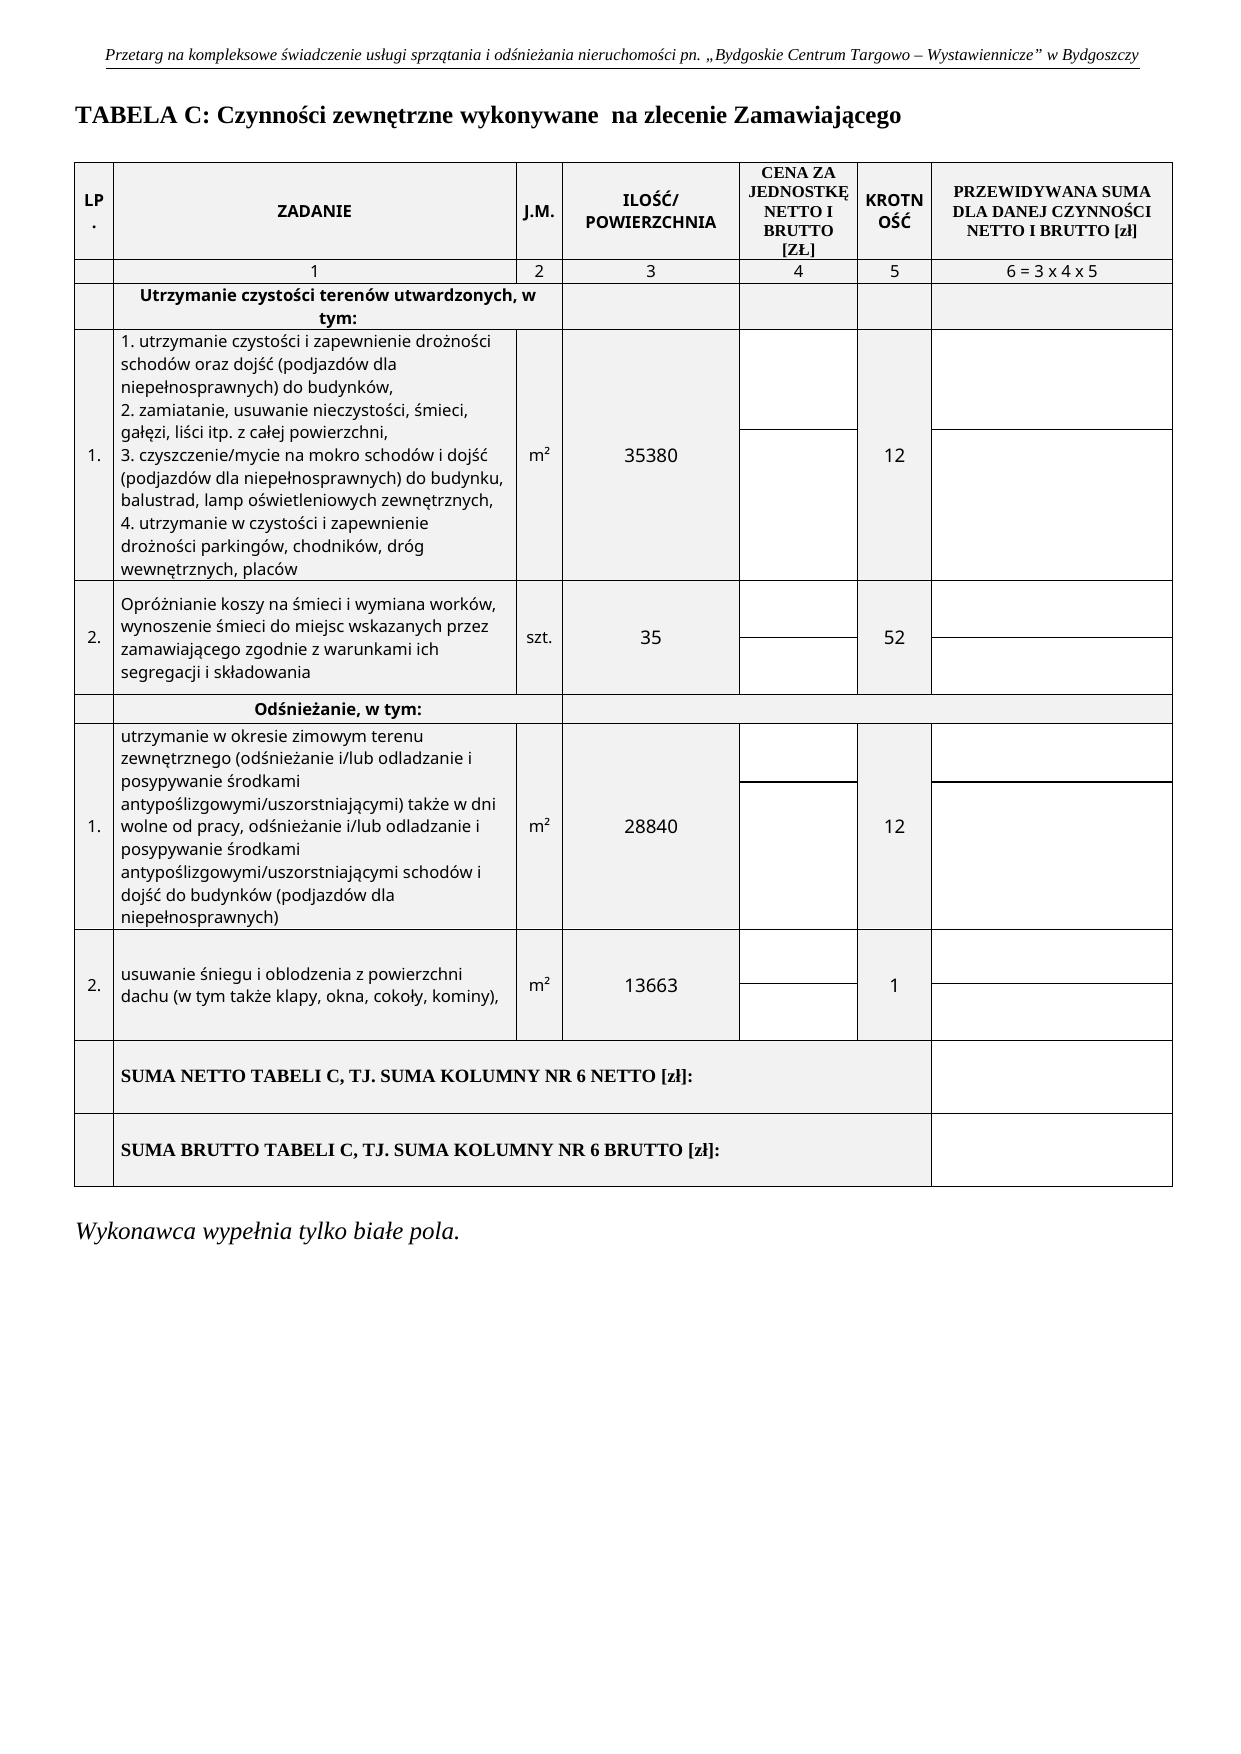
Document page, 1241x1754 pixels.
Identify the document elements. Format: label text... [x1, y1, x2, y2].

table_cell 1. utrzymanie czystości i zapewnienie drożności schodów oraz dojść (podjazdów dla niepełnosprawnych) do budynków, 2. zamiatanie, usuwanie nieczystości, śmieci, gałęzi, liści itp. z całej powierzchni, 3. czyszczenie/mycie na mokro schodów i dojść (podjazdów dla niepełnosprawnych) do budynku, balustrad, lamp oświetleniowych zewnętrznych, 4. utrzymanie w czystości i zapewnienie drożności parkingów, chodników, dróg wewnętrznych, placów [114, 330, 516, 580]
table_cell 1. [75, 330, 113, 580]
table_cell 4 [740, 260, 857, 283]
table_cell [932, 638, 1172, 694]
table_cell 5 [858, 260, 931, 283]
table_cell [740, 284, 857, 329]
table_header CENA ZA JEDNOSTKĘ NETTO i BRUTTO [zł] [740, 163, 857, 259]
table_cell [932, 430, 1172, 580]
table_cell [75, 1041, 113, 1113]
table_cell [932, 1041, 1172, 1113]
table_header j.m. [517, 163, 562, 259]
table_cell [563, 695, 1172, 723]
table_cell [563, 284, 739, 329]
table_cell 12 [858, 330, 931, 580]
table_cell [858, 284, 931, 329]
table_cell [740, 581, 857, 637]
table_cell [75, 695, 113, 723]
table_cell 1. [75, 724, 113, 928]
table_cell [932, 930, 1172, 982]
table_cell [932, 724, 1172, 781]
table_cell [932, 284, 1172, 329]
table_cell 3 [563, 260, 739, 283]
table_cell 52 [858, 581, 931, 694]
table_cell 35380 [563, 330, 739, 580]
subtitle TABELA C: Czynności zewnętrzne wykonywane na zlecenie Zamawiającego [75, 100, 1165, 129]
table_cell 2. [75, 581, 113, 694]
table_cell 1 [114, 260, 516, 283]
table_header Zadanie [114, 163, 516, 259]
table_cell 2 [517, 260, 562, 283]
table_cell usuwanie śniegu i oblodzenia z powierzchni dachu (w tym także klapy, okna, cokoły, kominy), [114, 930, 516, 1040]
table_cell [932, 330, 1172, 429]
table_cell [740, 330, 857, 429]
table_header PRZEWIDYWANA SUMA DLA DANEJ CZYNNOŚCI NETTO I BRUTTO [zł] [932, 163, 1172, 259]
table_cell 28840 [563, 724, 739, 928]
table_cell m² [517, 930, 562, 1040]
table_cell szt. [517, 581, 562, 694]
table_cell [932, 581, 1172, 637]
table_cell [75, 284, 113, 329]
table_cell [740, 984, 857, 1040]
table_cell [75, 1114, 113, 1186]
table_cell [932, 1114, 1172, 1186]
table_cell 13663 [563, 930, 739, 1040]
table_cell SUMA BRUTTO TABELI C, TJ. SUMA KOLUMNY NR 6 BRUTTO [zł]: [114, 1114, 931, 1186]
table_cell [740, 430, 857, 580]
table_cell 35 [563, 581, 739, 694]
table_cell Utrzymanie czystości terenów utwardzonych, w tym: [114, 284, 562, 329]
table_cell [740, 638, 857, 694]
table_cell m² [517, 330, 562, 580]
table_header Krotność [858, 163, 931, 259]
table_cell Opróżnianie koszy na śmieci i wymiana worków, wynoszenie śmieci do miejsc wskazanych przez zamawiającego zgodnie z warunkami ich segregacji i składowania [114, 581, 516, 694]
table_cell m² [517, 724, 562, 928]
table_cell [932, 984, 1172, 1040]
table_cell [932, 783, 1172, 928]
table_cell 1 [858, 930, 931, 1040]
table_cell [75, 260, 113, 283]
list Wykonawca wypełnia tylko białe pola. [75, 1216, 1165, 1245]
table_cell 12 [858, 724, 931, 928]
table_cell 2. [75, 930, 113, 1040]
table_cell 6 = 3 x 4 x 5 [932, 260, 1172, 283]
table_cell [740, 930, 857, 982]
table_cell [740, 783, 857, 928]
table_header ilość/powierzchnia [563, 163, 739, 259]
table_cell [740, 724, 857, 781]
table_cell utrzymanie w okresie zimowym terenu zewnętrznego (odśnieżanie i/lub odladzanie i posypywanie środkami antypoślizgowymi/uszorstniającymi) także w dni wolne od pracy, odśnieżanie i/lub odladzanie i posypywanie środkami antypoślizgowymi/uszorstniającymi schodów i dojść do budynków (podjazdów dla niepełnosprawnych) [114, 724, 516, 928]
table_cell SUMA NETTO TABELI C, TJ. SUMA KOLUMNY NR 6 NETTO [zł]: [114, 1041, 931, 1113]
table_header Lp. [75, 163, 113, 259]
table_cell Odśnieżanie, w tym: [114, 695, 562, 723]
